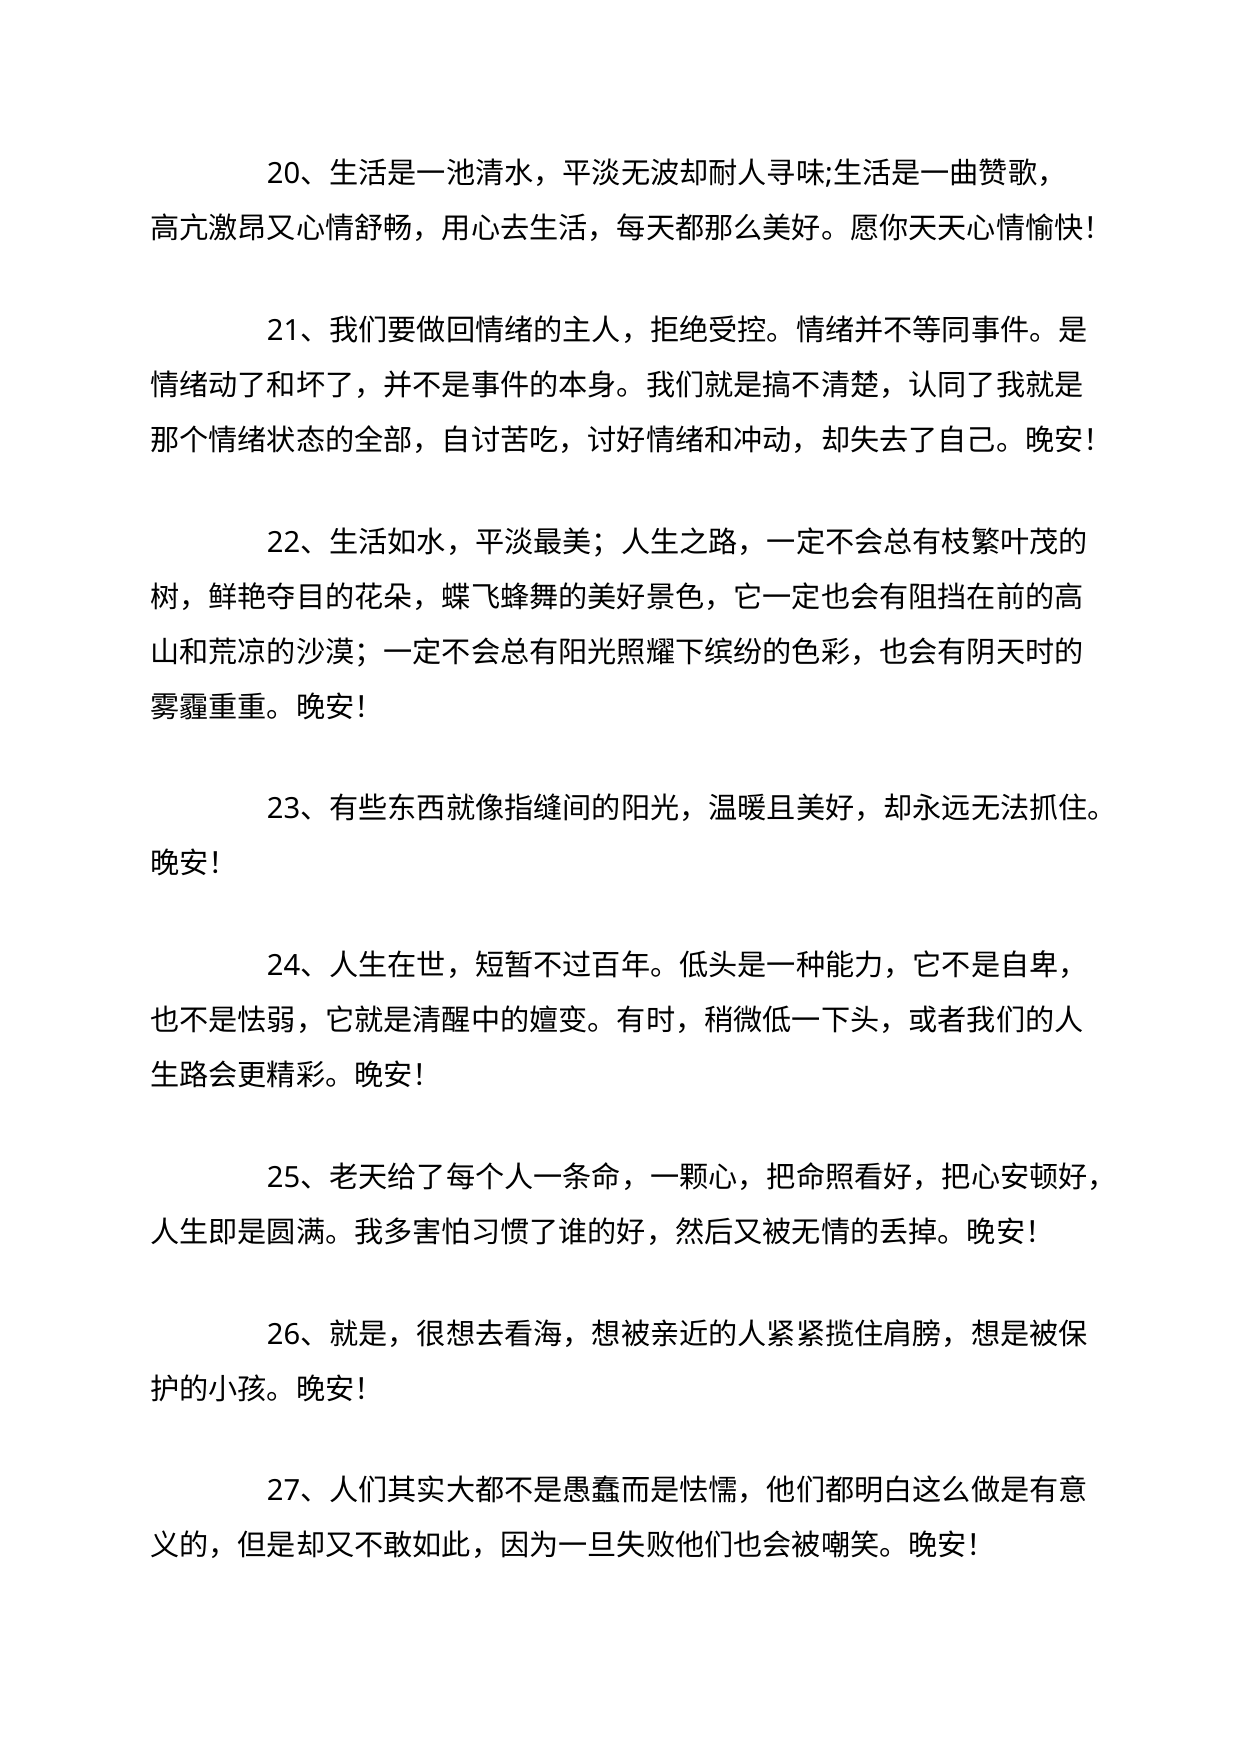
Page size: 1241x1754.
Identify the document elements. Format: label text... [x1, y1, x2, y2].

text 24、人生在世，短暂不过百年。低头是一种能力，它不是自卑，也不是怯弱，它就是清醒中的嬗变。有时，稍微低一下头，或者我们的人生路会更精彩。晚安！ [150, 942, 1090, 1094]
text 27、人们其实大都不是愚蠢而是怯懦，他们都明白这么做是有意义的，但是却又不敢如此，因为一旦失败他们也会被嘲笑。晚安！ [150, 1467, 1090, 1564]
text 23、有些东西就像指缝间的阳光，温暖且美好，却永远无法抓住。晚安！ [150, 785, 1090, 882]
text 20、生活是一池清水，平淡无波却耐人寻味;生活是一曲赞歌，高亢激昂又心情舒畅，用心去生活，每天都那么美好。愿你天天心情愉快！ [150, 150, 1090, 247]
text 22、生活如水，平淡最美；人生之路，一定不会总有枝繁叶茂的树，鲜艳夺目的花朵，蝶飞蜂舞的美好景色，它一定也会有阻挡在前的高山和荒凉的沙漠；一定不会总有阳光照耀下缤纷的色彩，也会有阴天时的雾霾重重。晚安！ [150, 518, 1090, 726]
text 21、我们要做回情绪的主人，拒绝受控。情绪并不等同事件。是情绪动了和坏了，并不是事件的本身。我们就是搞不清楚，认同了我就是那个情绪状态的全部，自讨苦吃，讨好情绪和冲动，却失去了自己。晚安！ [150, 307, 1090, 459]
text 25、老天给了每个人一条命，一颗心，把命照看好，把心安顿好，人生即是圆满。我多害怕习惯了谁的好，然后又被无情的丢掉。晚安！ [150, 1153, 1090, 1251]
text 26、就是，很想去看海，想被亲近的人紧紧揽住肩膀，想是被保护的小孩。晚安！ [150, 1310, 1090, 1407]
